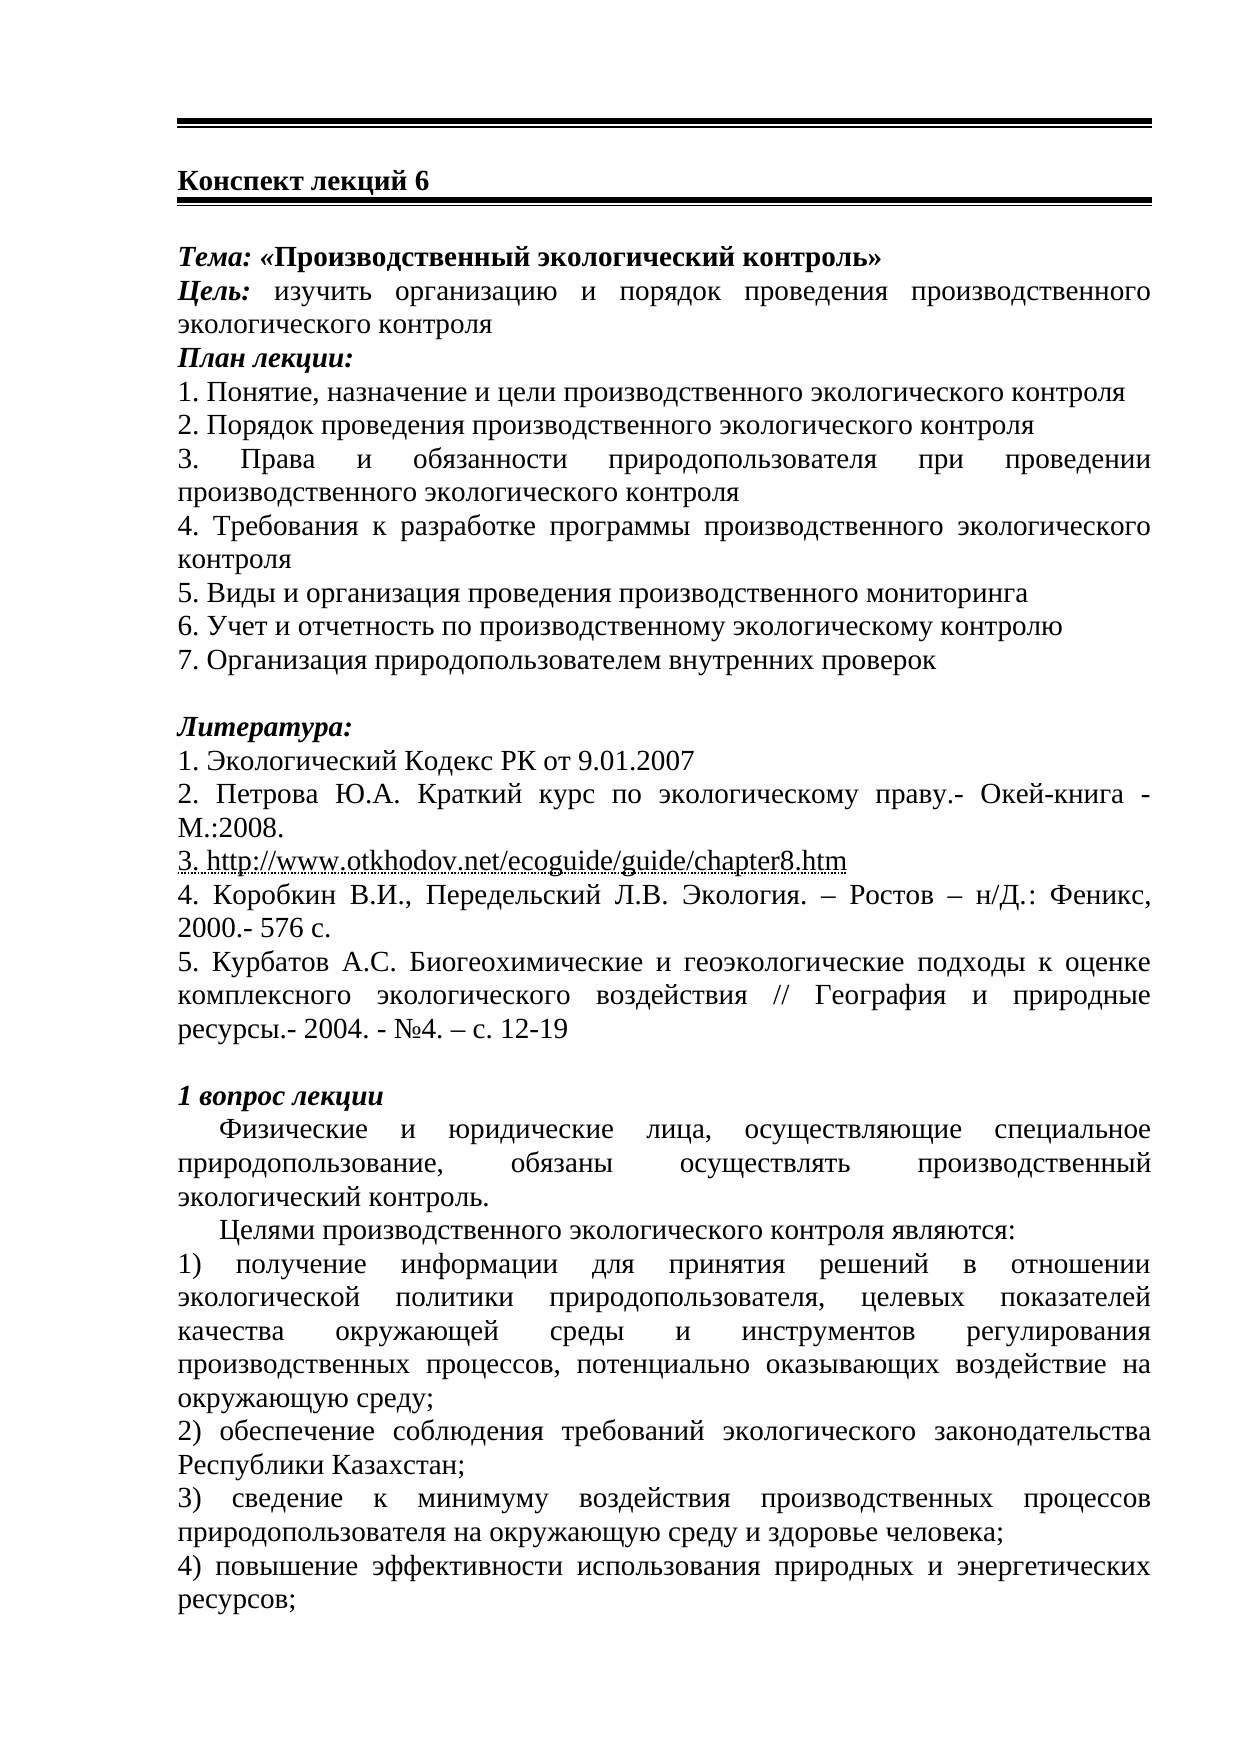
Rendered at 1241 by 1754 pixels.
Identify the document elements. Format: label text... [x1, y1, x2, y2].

text 2. Порядок проведения производственного экологического контроля [177, 407, 1152, 441]
text 2. Петрова Ю.А. Краткий курс по экологическому праву.- Окей-книга - М.:2008. [177, 776, 1152, 843]
text 3. http://www.otkhodov.net/ecoguide/guide/chapter8.htm [177, 843, 1152, 877]
text 4) повышение эффективности использования природных и энергетических ресурсов; [177, 1548, 1152, 1615]
text Тема: «Производственный экологический контроль» [177, 239, 1152, 273]
text Литература: [177, 709, 1152, 743]
text Целями производственного экологического контроля являются: [177, 1212, 1152, 1246]
text 4. Коробкин В.И., Передельский Л.В. Экология. – Ростов – н/Д.: Феникс, 2000.- 576 с. [177, 877, 1152, 944]
text 2) обеспечение соблюдения требований экологического законодательства Республики Казахстан; [177, 1413, 1152, 1481]
text 3) сведение к минимуму воздействия производственных процессов природопользователя на окружающую среду и здоровье человека; [177, 1481, 1152, 1548]
text 6. Учет и отчетность по производственному экологическому контролю [177, 608, 1152, 642]
text 1. Экологический Кодекс РК от 9.01.2007 [177, 743, 1152, 776]
text Цель: изучить организацию и порядок проведения производственного экологического контроля [177, 273, 1152, 340]
text 7. Организация природопользователем внутренних проверок [177, 642, 1152, 676]
text 4. Требования к разработке программы производственного экологического контроля [177, 508, 1152, 575]
text 1) получение информации для принятия решений в отношении экологической политики природопользователя, целевых показателей качества окружающей среды и инструментов регулирования производственных процессов, потенциально оказывающих воздействие на окружающую среду; [177, 1246, 1152, 1413]
text Конспект лекций 6 [177, 163, 1152, 197]
text Физические и юридические лица, осуществляющие специальное природопользование, обязаны осуществлять производственный экологический контроль. [177, 1112, 1152, 1212]
text 5. Виды и организация проведения производственного мониторинга [177, 575, 1152, 608]
text План лекции: [177, 340, 1152, 374]
text 1. Понятие, назначение и цели производственного экологического контроля [177, 374, 1152, 407]
text 3. Права и обязанности природопользователя при проведении производственного экологического контроля [177, 441, 1152, 508]
text 5. Курбатов А.С. Биогеохимические и геоэкологические подходы к оценке комплексного экологического воздействия // География и природные ресурсы.- 2004. - №4. – с. 12-19 [177, 944, 1152, 1044]
text 1 вопрос лекции [177, 1078, 1152, 1112]
